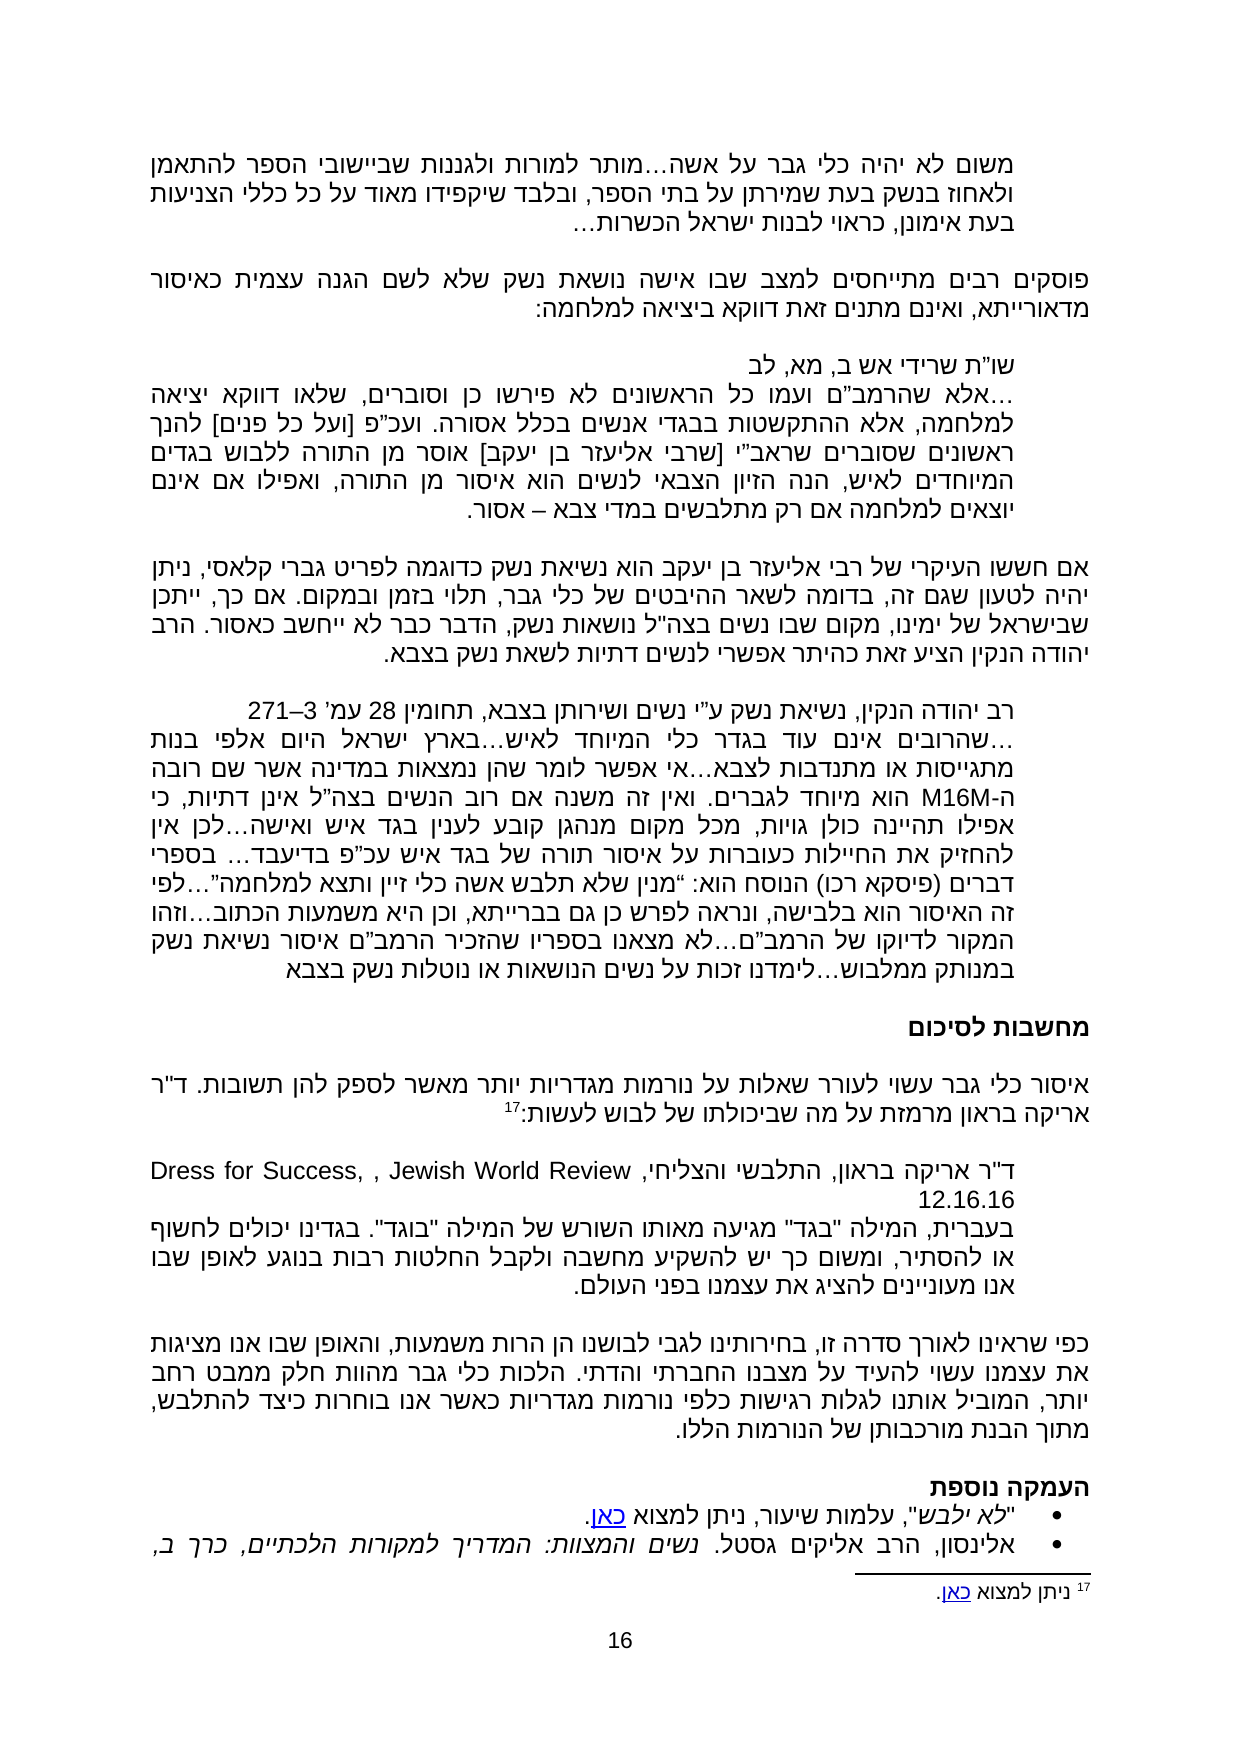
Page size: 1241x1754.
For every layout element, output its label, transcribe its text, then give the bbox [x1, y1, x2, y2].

list "לא ילבש", עלמות שיעור, ניתן למצוא כאן. [150, 1501, 1053, 1530]
text מחשבות לסיכום [150, 1012, 1090, 1041]
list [150, 1530, 1053, 1559]
text שו”ת שרידי אש ב, מא, לב [150, 351, 1015, 380]
subtitle העמקה נוספת [150, 1472, 1090, 1501]
text אם חששו העיקרי של רבי אליעזר בן יעקב הוא נשיאת נשק כדוגמה לפריט גברי קלאסי, ניתן יהיה לטעון שגם זה, בדומה לשאר ההיבטים של כלי גבר, תלוי בזמן ובמקום. אם כך, ייתכן שבישראל של ימינו, מקום שבו נשים בצה"ל נושאות נשק, הדבר כבר לא ייחשב כאסור. הרב יהודה הנקין הציע זאת כהיתר אפשרי לנשים דתיות לשאת נשק בצבא. [150, 552, 1090, 667]
text …אלא שהרמב”ם ועמו כל הראשונים לא פירשו כן וסוברים, שלאו דווקא יציאה למלחמה, אלא ההתקשטות בבגדי אנשים בכלל אסורה. ועכ”פ [ועל כל פנים] להנך ראשונים שסוברים שראב”י [שרבי אליעזר בן יעקב] אוסר מן התורה ללבוש בגדים המיוחדים לאיש, הנה הזיון הצבאי לנשים הוא איסור מן התורה, ואפילו אם אינם יוצאים למלחמה אם רק מתלבשים במדי צבא – אסור. [150, 380, 1015, 524]
text …שהרובים אינם עוד בגדר כלי המיוחד לאיש…בארץ ישראל היום אלפי בנות מתגייסות או מתנדבות לצבא…אי אפשר לומר שהן נמצאות במדינה אשר שם רובה ה-M16M הוא מיוחד לגברים. ואין זה משנה אם רוב הנשים בצה”ל אינן דתיות, כי אפילו תהיינה כולן גויות, מכל מקום מנהגן קובע לענין בגד איש ואישה…לכן אין להחזיק את החיילות כעוברות על איסור תורה של בגד איש עכ”פ בדיעבד… בספרי דברים (פיסקא רכו) הנוסח הוא: “מנין שלא תלבש אשה כלי זיין ותצא למלחמה”…לפי זה האיסור הוא בלבישה, ונראה לפרש כן גם בברייתא, וכן היא משמעות הכתוב…וזהו המקור לדיוקו של הרמב”ם…לא מצאנו בספריו שהזכיר הרמב”ם איסור נשיאת נשק במנותק ממלבוש…לימדנו זכות על נשים הנושאות או נוטלות נשק בצבא [150, 725, 1015, 984]
text פוסקים רבים מתייחסים למצב שבו אישה נושאת נשק שלא לשם הגנה עצמית כאיסור מדאורייתא, ואינם מתנים זאת דווקא ביציאה למלחמה: [150, 265, 1090, 322]
text כפי שראינו לאורך סדרה זו, בחירותינו לגבי לבושנו הן הרות משמעות, והאופן שבו אנו מציגות את עצמנו עשוי להעיד על מצבנו החברתי והדתי. הלכות כלי גבר מהוות חלק ממבט רחב יותר, המוביל אותנו לגלות רגישות כלפי נורמות מגדריות כאשר אנו בוחרות כיצד להתלבש, מתוך הבנת מורכבותן של הנורמות הללו. [150, 1329, 1090, 1444]
text איסור כלי גבר עשוי לעורר שאלות על נורמות מגדריות יותר מאשר לספק להן תשובות. ד"ר אריקה בראון מרמזת על מה שביכולתו של לבוש לעשות: [150, 1070, 1090, 1127]
text ד"ר אריקה בראון, התלבשי והצליחי, Dress for Success, , Jewish World Review 12.16.16 [150, 1156, 1015, 1214]
text בעברית, המילה "בגד" מגיעה מאותו השורש של המילה "בוגד". בגדינו יכולים לחשוף או להסתיר, ומשום כך יש להשקיע מחשבה ולקבל החלטות רבות בנוגע לאופן שבו אנו מעוניינים להציג את עצמנו בפני העולם. [150, 1214, 1015, 1300]
text בנידון שלנו שאין כוונת המורות בנשיאת הנשק כדי להתדמות לגברים, אלא רק להגן על נפשותיהן ועל נפשות תלמידיהן שבפיקוחן והשגחתן, נראה שהדבר ברור שאין בזה משום לא יהיה כלי גבר על אשה…מותר למורות ולגננות שביישובי הספר להתאמן ולאחוז בנשק בעת שמירתן על בתי הספר, ובלבד שיקפידו מאוד על כל כללי הצניעות בעת אימונן, כראוי לבנות ישראל הכשרות… [150, 150, 1015, 236]
text רב יהודה הנקין, נשיאת נשק ע”י נשים ושירותן בצבא, תחומין 28 עמ’ 3–271 [150, 696, 1015, 725]
